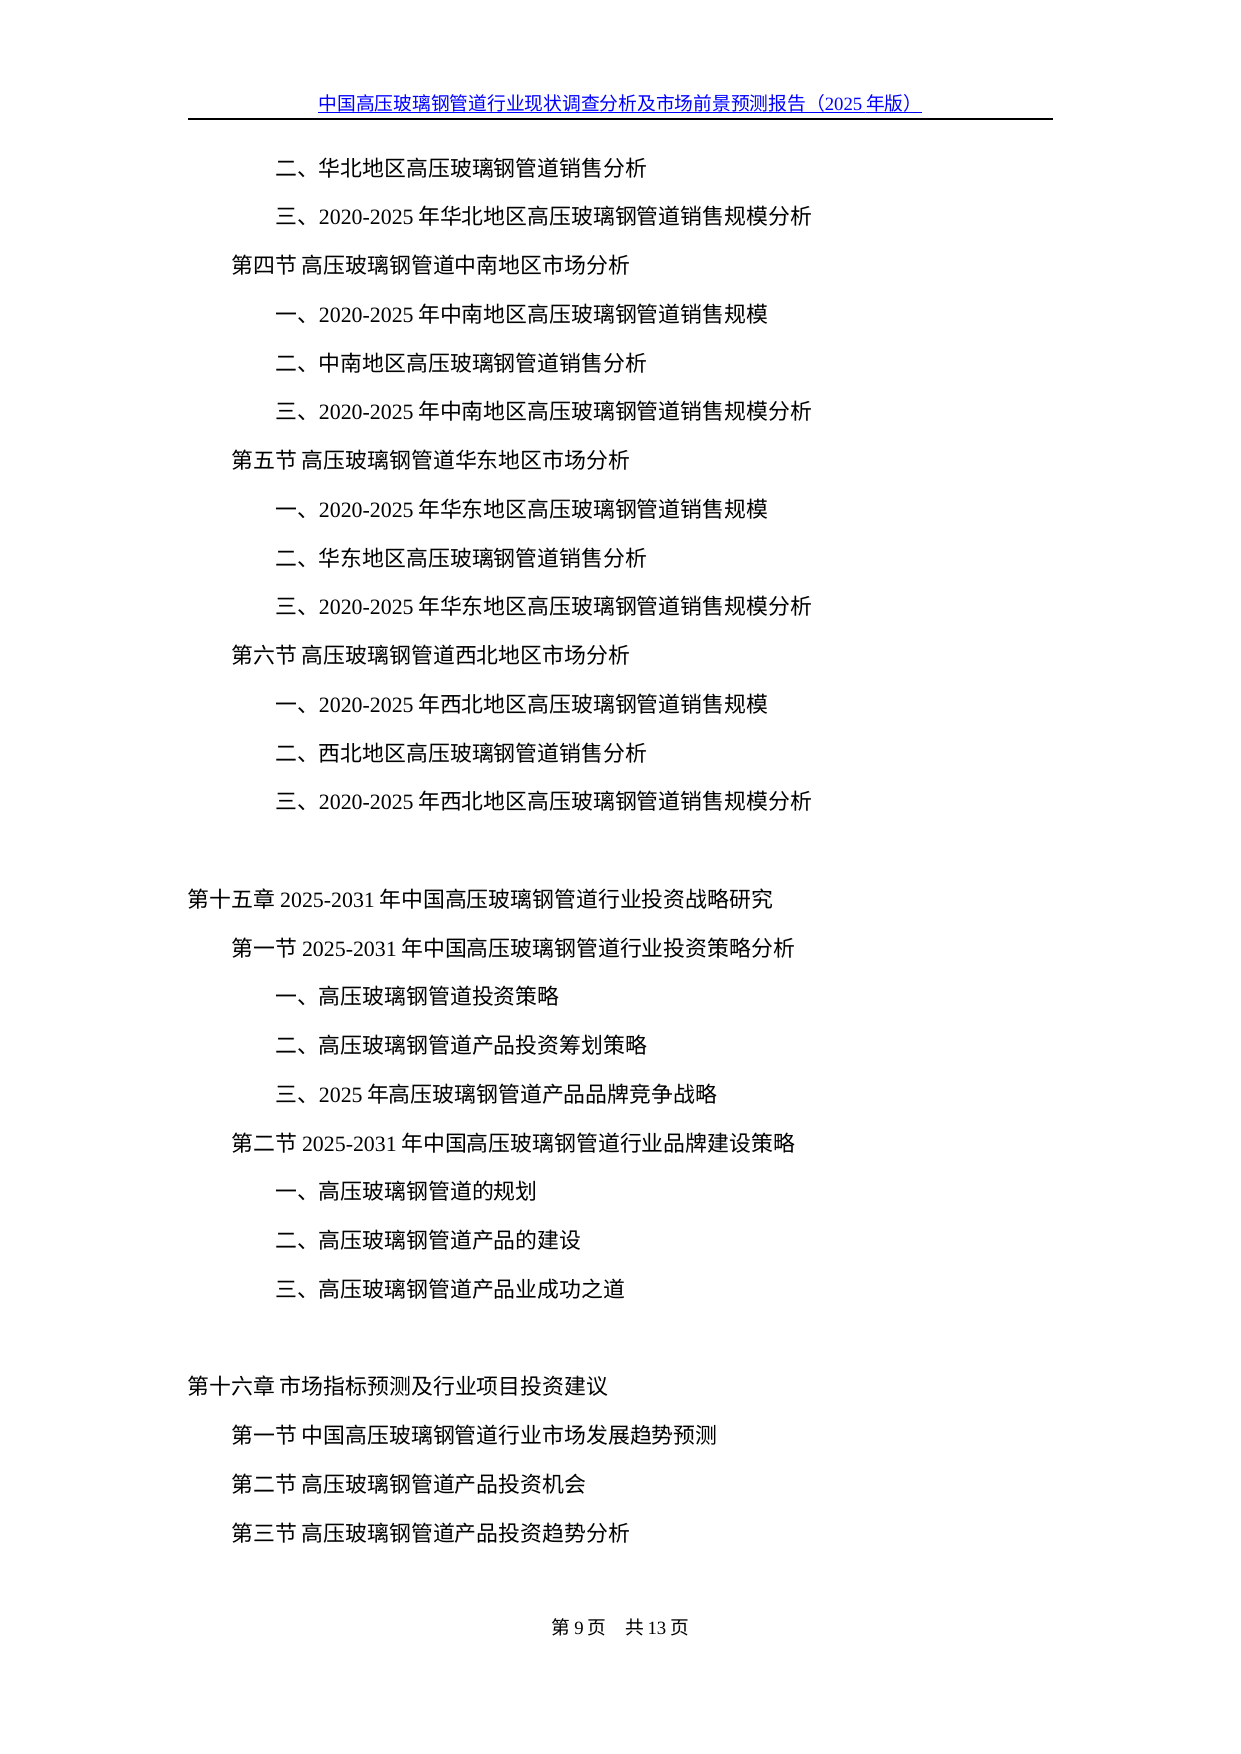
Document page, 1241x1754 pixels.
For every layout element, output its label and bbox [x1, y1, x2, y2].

text [187, 150, 1053, 1548]
